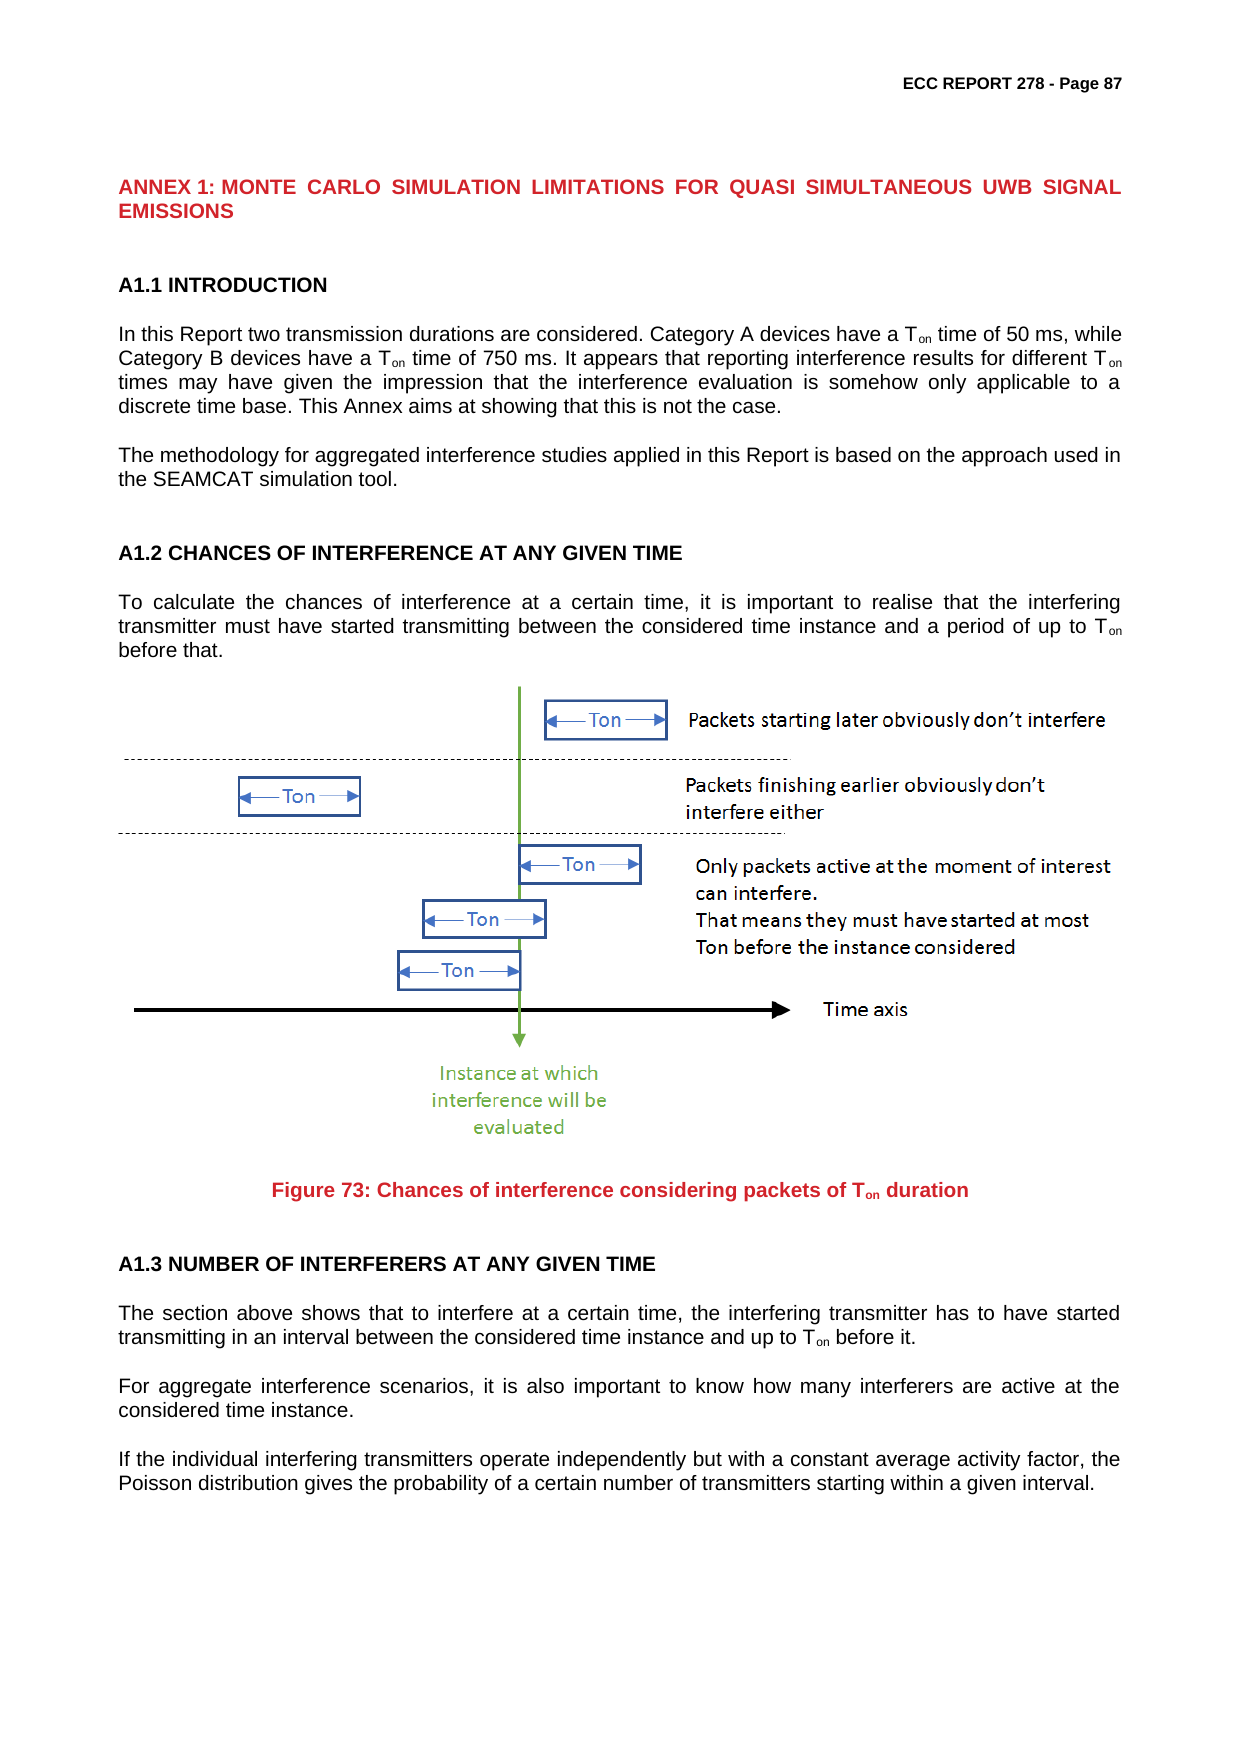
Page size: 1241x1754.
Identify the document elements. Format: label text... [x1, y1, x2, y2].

text For aggregate interference scenarios, it is also important to know how many interferers are active at the considered time instance. [118, 1373, 1122, 1421]
subtitle Chances of interference at any given time [118, 541, 1122, 564]
subtitle Monte carlo simulation limitations for quasi simultanEous UWB signal emissions [118, 175, 1122, 223]
text To calculate the chances of interference at a certain time, it is important to realise that the interfering transmitter must have started transmitting between the considered time instance and a period of up to Ton before that. [118, 589, 1122, 661]
text Figure 73: Chances of interference considering packets of Ton duration [118, 1178, 1122, 1202]
subtitle Introduction [118, 273, 1122, 297]
text In this Report two transmission durations are considered. Category A devices have a Ton time of 50 ms, while Category B devices have a Ton time of 750 ms. It appears that reporting interference results for different Ton times may have given the impression that the interference evaluation is somehow only applicable to a discrete time base. This Annex aims at showing that this is not the case. [118, 322, 1122, 418]
text The section above shows that to interfere at a certain time, the interfering transmitter has to have started transmitting in an interval between the considered time instance and up to Ton before it. [118, 1301, 1122, 1348]
text If the individual interfering transmitters operate independently but with a constant average activity factor, the Poisson distribution gives the probability of a certain number of transmitters starting within a given interval. [118, 1446, 1122, 1494]
picture [118, 686, 1140, 1153]
subtitle Number of interferers at any given time [118, 1252, 1122, 1276]
text The methodology for aggregated interference studies applied in this Report is based on the approach used in the SEAMCAT simulation tool. [118, 443, 1122, 491]
